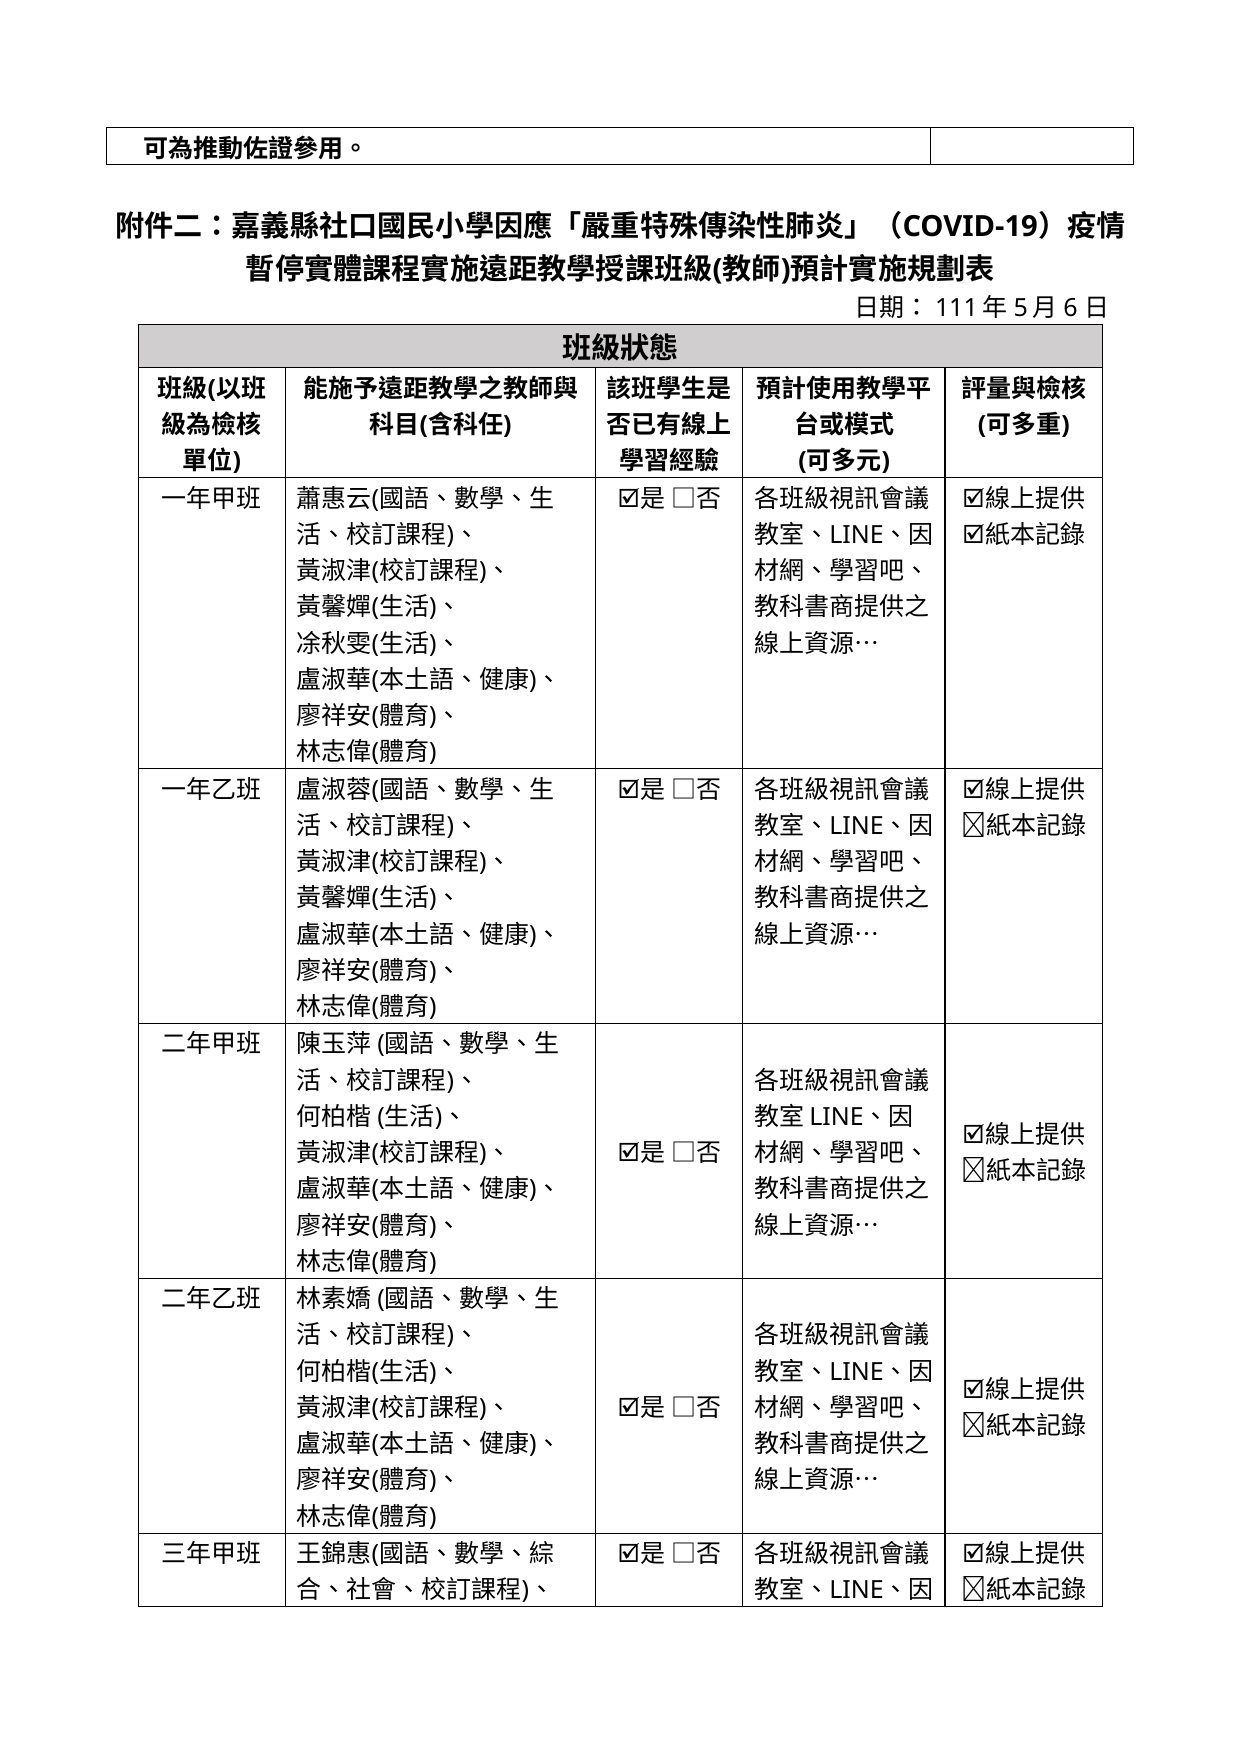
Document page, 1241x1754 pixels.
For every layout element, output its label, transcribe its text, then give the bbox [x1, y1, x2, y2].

table_cell 線上提供紙本記錄 [946, 1279, 1102, 1532]
table_cell 能施予遠距教學之教師與科目(含科任) [286, 368, 595, 477]
table_cell 線上提供紙本記錄 [946, 1024, 1102, 1278]
table_cell 線上提供紙本記錄 [946, 769, 1102, 1023]
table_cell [107, 128, 930, 164]
table_cell 各班級視訊會議教室、LINE、因材網、學習吧、教科書商提供之線上資源… [743, 769, 944, 1023]
table_cell 三年甲班 [139, 1534, 285, 1606]
table_cell 線上提供紙本記錄 [946, 1534, 1102, 1606]
table_cell 是 □否 [596, 1279, 742, 1532]
table_cell 是 □否 [596, 1534, 742, 1606]
table_cell 二年甲班 [139, 1024, 285, 1278]
table_cell 林素嬌 (國語、數學、生活、校訂課程)、 何柏楷(生活)、 黃淑津(校訂課程)、 盧淑華(本土語、健康)、 廖祥安(體育)、 林志偉(體育) [286, 1279, 595, 1532]
table_cell 班級(以班級為檢核單位) [139, 368, 285, 477]
table_cell 是 □否 [596, 769, 742, 1023]
table_cell 評量與檢核(可多重) [946, 368, 1102, 477]
table_cell 該班學生是否已有線上學習經驗 [596, 368, 742, 477]
table_cell 預計使用教學平台或模式 (可多元) [743, 368, 944, 477]
table_cell 一年乙班 [139, 769, 285, 1023]
table_cell 是 □否 [596, 1024, 742, 1278]
table_header 班級狀態 [139, 325, 1102, 367]
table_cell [743, 1534, 944, 1606]
table_cell 盧淑蓉(國語、數學、生活、校訂課程)、 黃淑津(校訂課程)、 黃馨嬋(生活)、 盧淑華(本土語、健康)、 廖祥安(體育)、 林志偉(體育) [286, 769, 595, 1023]
table_cell 陳玉萍 (國語、數學、生活、校訂課程)、 何柏楷 (生活)、 黃淑津(校訂課程)、 盧淑華(本土語、健康)、 廖祥安(體育)、 林志偉(體育) [286, 1024, 595, 1278]
table_cell ˇ是 □否 [931, 128, 1133, 164]
table_cell 線上提供 紙本記錄 [946, 478, 1102, 768]
text 附件二：嘉義縣社口國民小學因應「嚴重特殊傳染性肺炎」（COVID-19）疫情 [106, 203, 1134, 245]
text 日期： 111年 5月 6 日 [106, 288, 1109, 324]
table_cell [286, 1534, 595, 1606]
table_cell 是 □否 [596, 478, 742, 768]
text 暫停實體課程實施遠距教學授課班級(教師)預計實施規劃表 [106, 245, 1134, 288]
table_cell 蕭惠云(國語、數學、生活、校訂課程)、 黃淑津(校訂課程)、 黃馨嬋(生活)、 凃秋雯(生活)、 盧淑華(本土語、健康)、 廖祥安(體育)、 林志偉(體育) [286, 478, 595, 768]
table_cell 二年乙班 [139, 1279, 285, 1532]
table_cell 各班級視訊會議教室LINE、因材網、學習吧、教科書商提供之線上資源… [743, 1024, 944, 1278]
table_cell 各班級視訊會議教室、LINE、因材網、學習吧、教科書商提供之線上資源… [743, 478, 944, 768]
table_cell 各班級視訊會議教室、LINE、因材網、學習吧、教科書商提供之線上資源… [743, 1279, 944, 1532]
table_cell 一年甲班 [139, 478, 285, 768]
